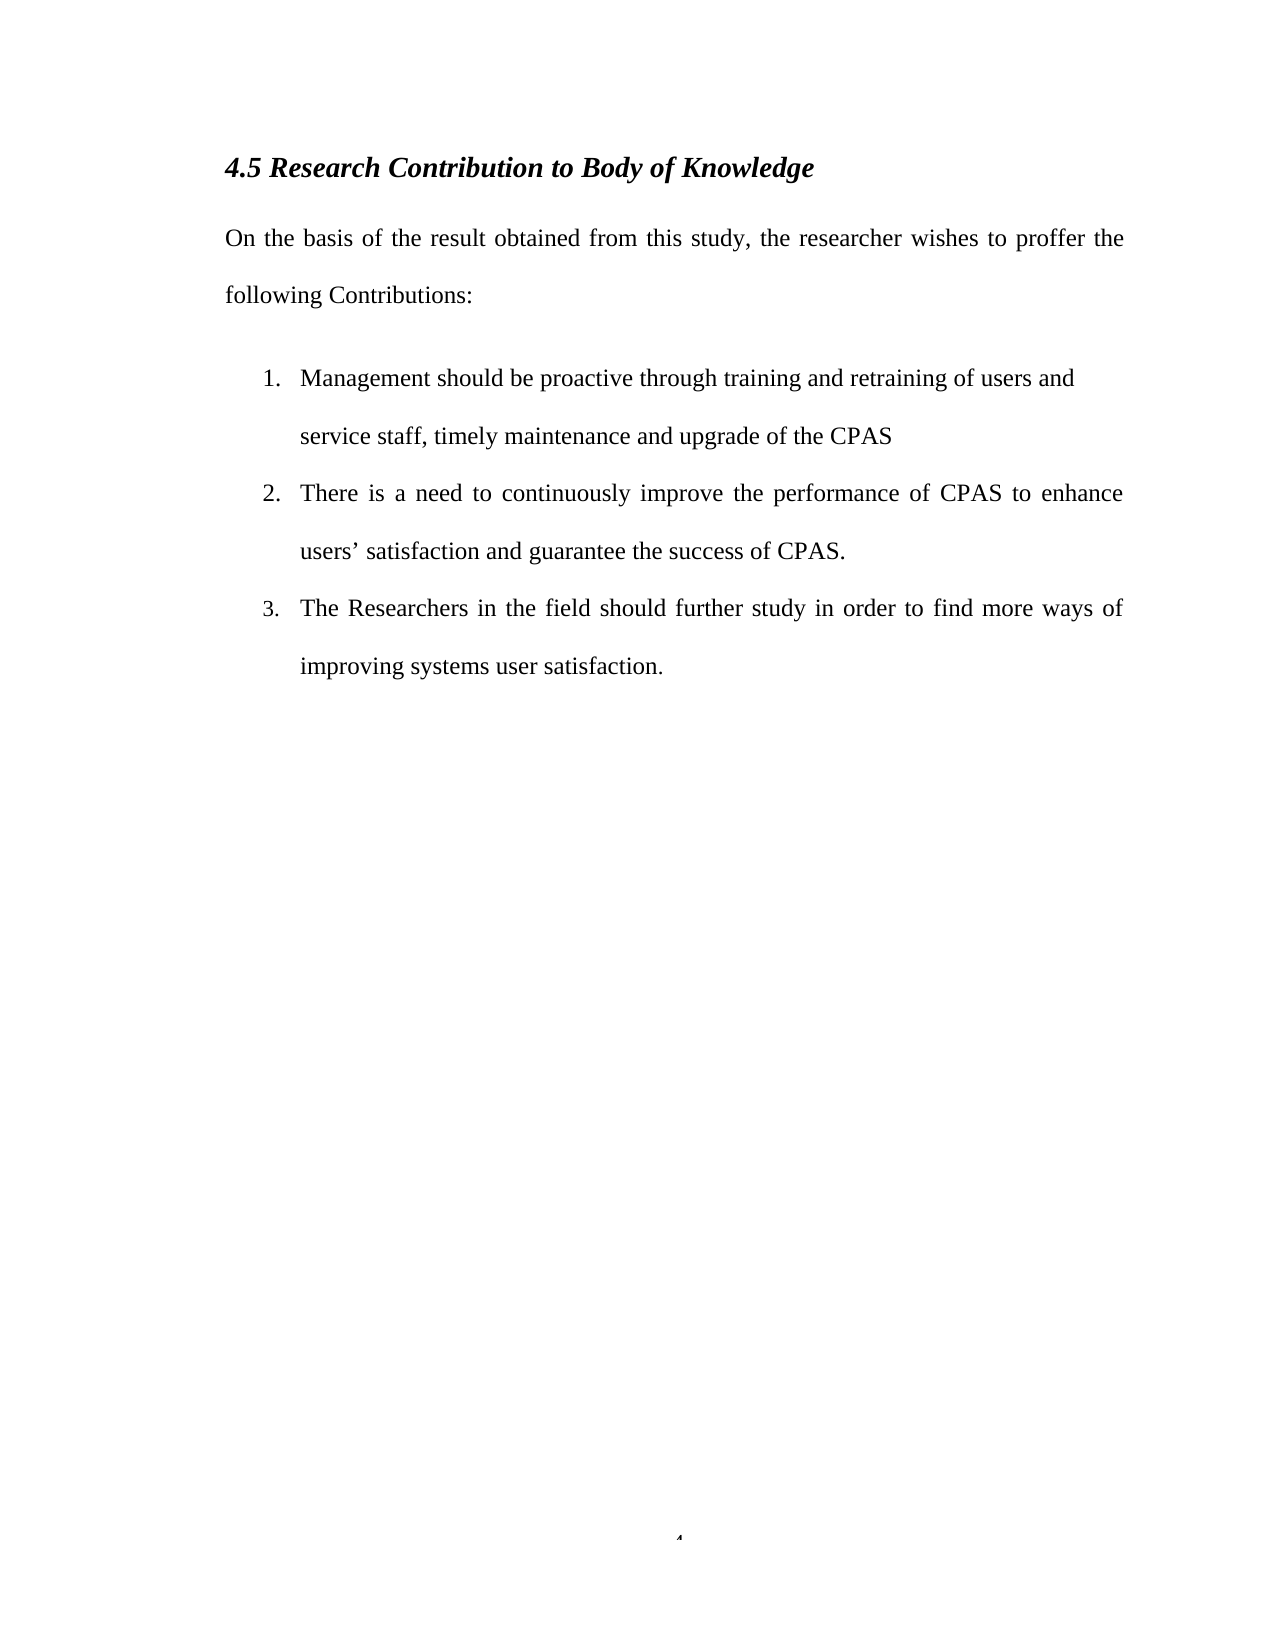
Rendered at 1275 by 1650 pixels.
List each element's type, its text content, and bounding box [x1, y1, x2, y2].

list The Researchers in the field should further study in order to find more ways of improving systems user satisfaction. [262, 593, 1125, 679]
subtitle Research Contribution to Body of Knowledge [225, 150, 1210, 183]
list Management should be proactive through training and retraining of users and service staff, timely maintenance and upgrade of the CPAS [262, 363, 1125, 449]
text On the basis of the result obtained from this study, the researcher wishes to proffer the following Contributions: [225, 223, 1126, 309]
list There is a need to continuously improve the performance of CPAS to enhance users’ satisfaction and guarantee the success of CPAS. [262, 478, 1125, 564]
